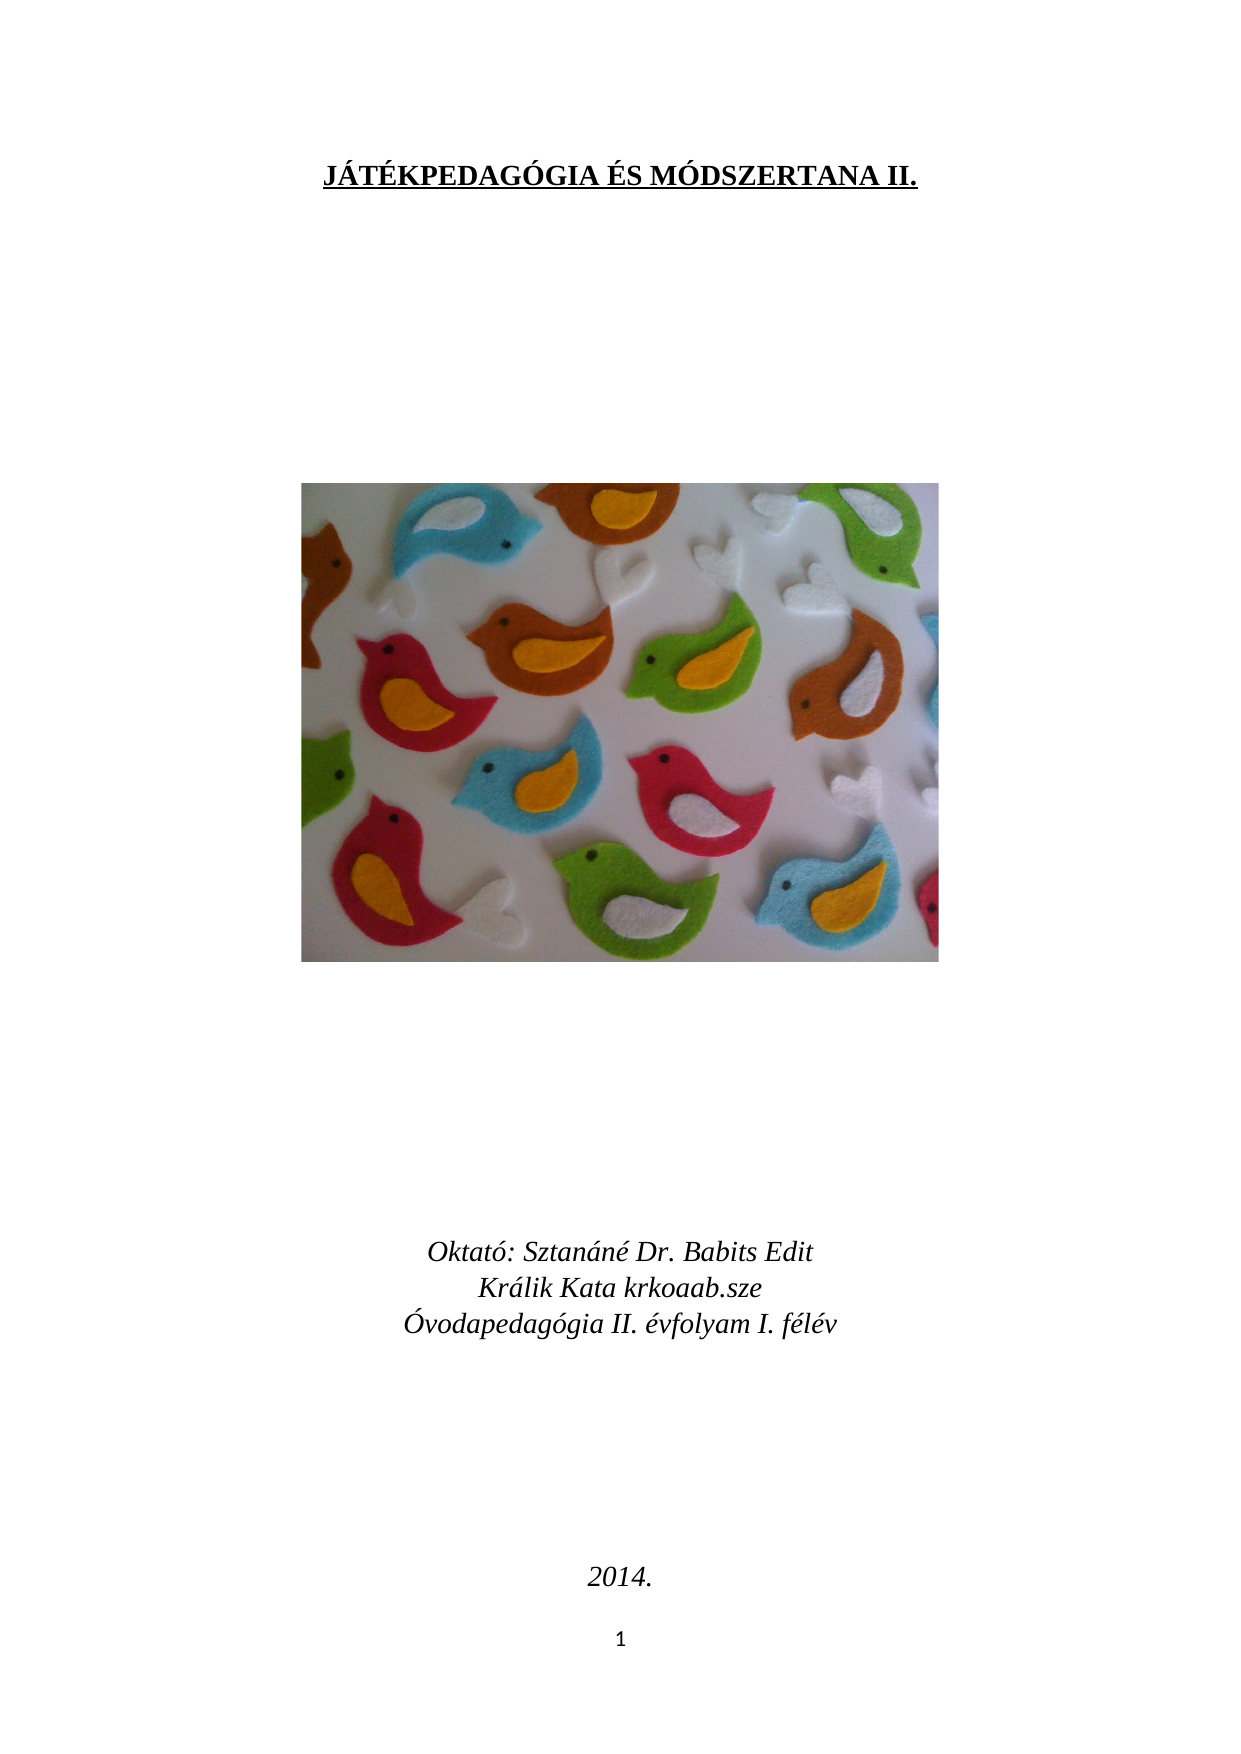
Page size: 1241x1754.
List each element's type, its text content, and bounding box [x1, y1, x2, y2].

text 2014. [148, 1559, 1093, 1593]
text JÁTÉKPEDAGÓGIA ÉS MÓDSZERTANA II. [148, 158, 1093, 191]
text Králik Kata krkoaab.sze [148, 1270, 1093, 1304]
text Óvodapedagógia II. évfolyam I. félév [148, 1306, 1093, 1340]
picture [301, 483, 939, 962]
text Oktató: Sztanáné Dr. Babits Edit [148, 1234, 1093, 1268]
